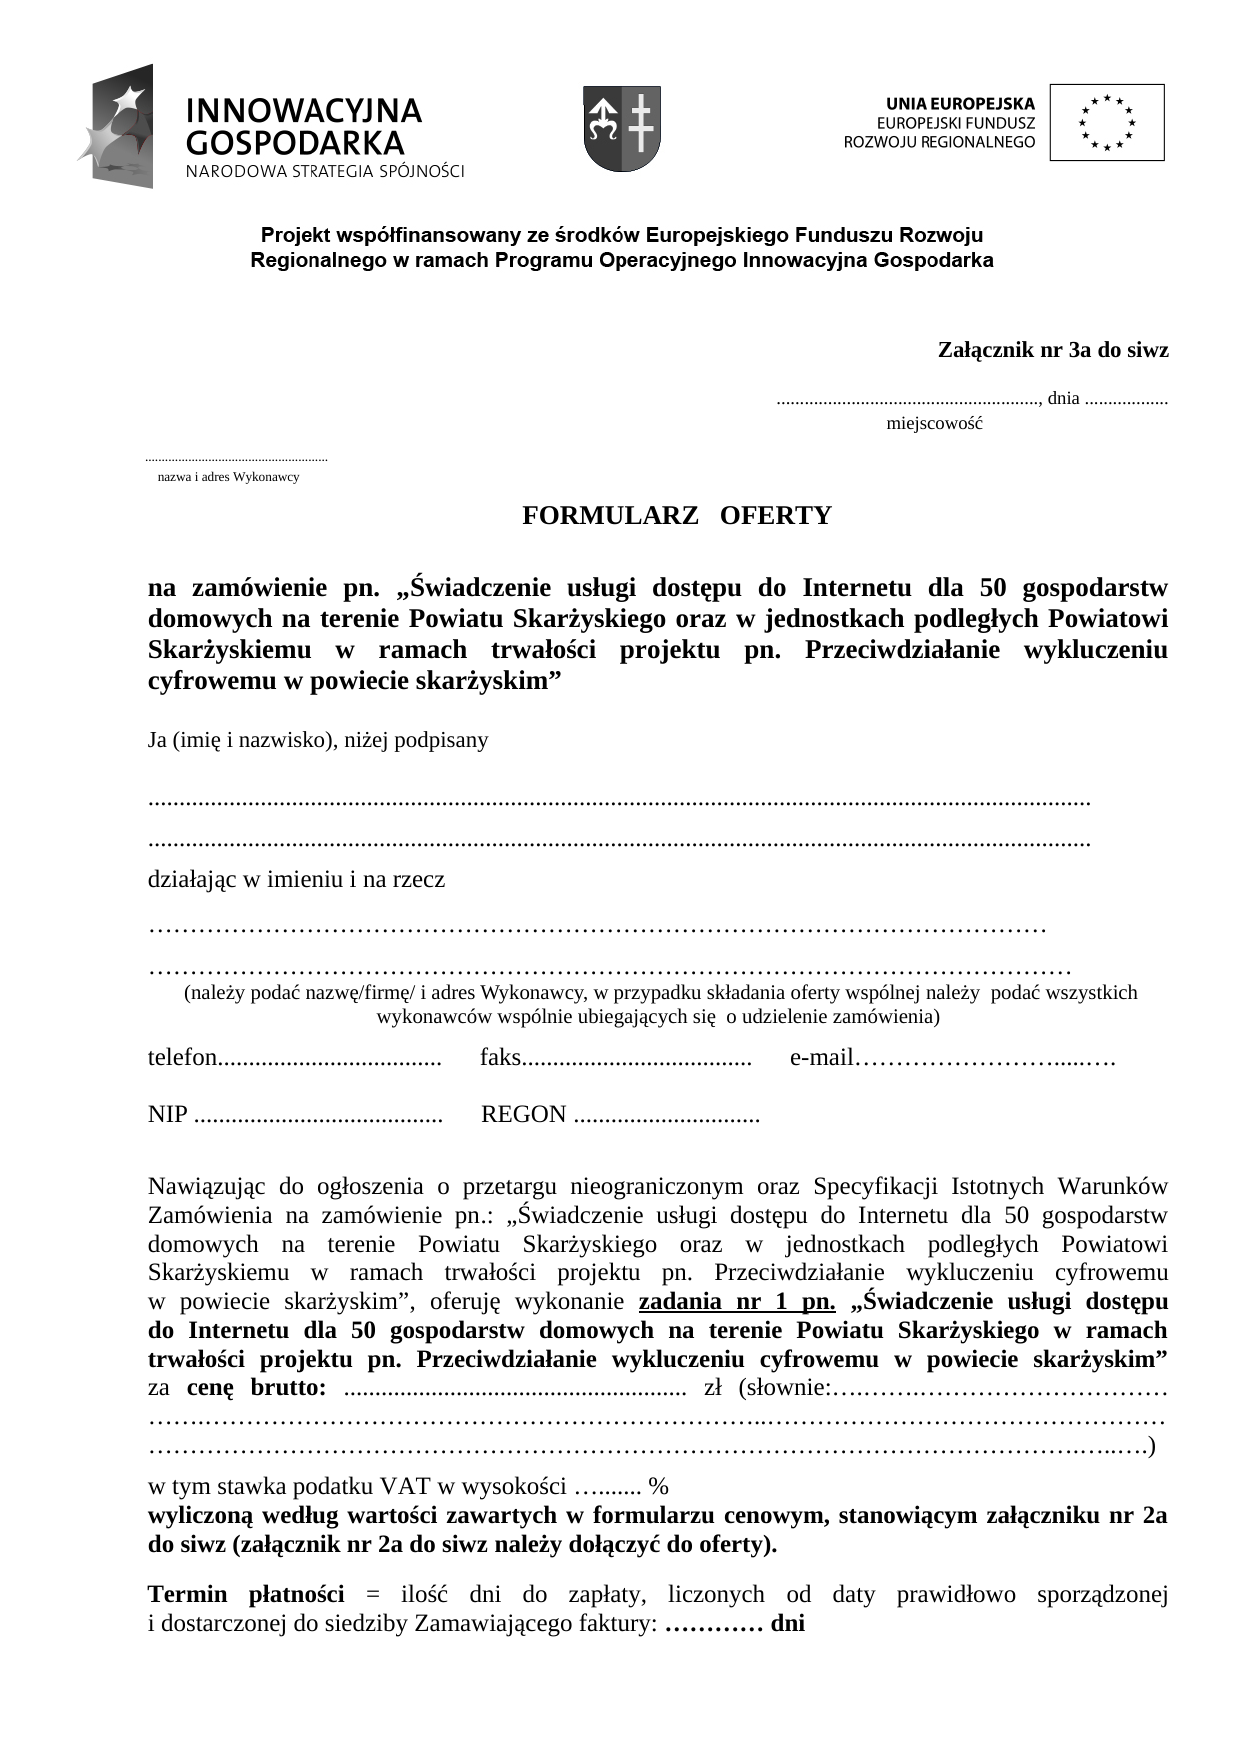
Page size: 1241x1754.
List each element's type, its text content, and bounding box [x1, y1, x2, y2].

text ....................................................... [145, 437, 1169, 465]
text ....................................................................................................................................................... [148, 782, 1169, 810]
text (należy podać nazwę/firmę/ i adres Wykonawcy, w przypadku składania oferty wspólnej należy podać wszystkich wykonawców wspólnie ubiegających się o udzielenie zamówienia) [148, 979, 1169, 1028]
picture [3, 2, 1239, 279]
text ………………………………………………………………………………………………… [148, 951, 1169, 979]
text ……………………………………………………………………………………………… [148, 909, 1169, 938]
text Ja (imię i nazwisko), niżej podpisany [148, 726, 1169, 753]
text Załącznik nr 3a do siwz [148, 336, 1169, 363]
text wyliczoną według wartości zawartych w formularzu cenowym, stanowiącym załączniku nr 2a do siwz (załącznik nr 2a do siwz należy dołączyć do oferty). [148, 1500, 1169, 1557]
list Nawiązując do ogłoszenia o przetargu nieograniczonym oraz Specyfikacji Istotnych Warunków Zamówienia na zamówienie pn.: „Świadczenie usługi dostępu do Internetu dla 50 gospodarstw domowych na terenie Powiatu Skarżyskiego oraz w jednostkach podległych Powiatowi Skarżyskiemu w ramach trwałości projektu pn. Przeciwdziałanie wykluczeniu cyfrowemu w powiecie skarżyskim”, oferuję wykonanie zadania nr 1 pn. „Świadczenie usługi dostępu do Internetu dla 50 gospodarstw domowych na terenie Powiatu Skarżyskiego w ramach trwałości projektu pn. Przeciwdziałanie wykluczeniu cyfrowemu w powiecie skarżyskim” za cenę brutto: ....................................................... zł (słownie:….…….………………………… …….…………………………………………………………..………………………………………… ………………………………………………………………………………………………….…..….) [148, 1171, 1169, 1459]
text ....................................................................................................................................................... [148, 823, 1169, 852]
text FORMULARZ OFERTY [185, 499, 1169, 530]
text nazwa i adres Wykonawcy [148, 469, 1169, 495]
text ........................................................, dnia .................. [148, 387, 1169, 409]
text działając w imieniu i na rzecz [148, 864, 1169, 893]
text miejscowość [148, 412, 1169, 434]
text telefon.................................... faks..................................... e-mail…………………….....…. [148, 1042, 1169, 1071]
text NIP ........................................ REGON .............................. [148, 1099, 1169, 1128]
text Termin płatności = ilość dni do zapłaty, liczonych od daty prawidłowo sporządzonej i dostarczonej do siedziby Zamawiającego faktury: ………… dni [147, 1579, 1169, 1636]
text na zamówienie pn. „Świadczenie usługi dostępu do Internetu dla 50 gospodarstw domowych na terenie Powiatu Skarżyskiego oraz w jednostkach podległych Powiatowi Skarżyskiemu w ramach trwałości projektu pn. Przeciwdziałanie wykluczeniu cyfrowemu w powiecie skarżyskim” [148, 571, 1169, 695]
text w tym stawka podatku VAT w wysokości …....... % [148, 1471, 1169, 1500]
